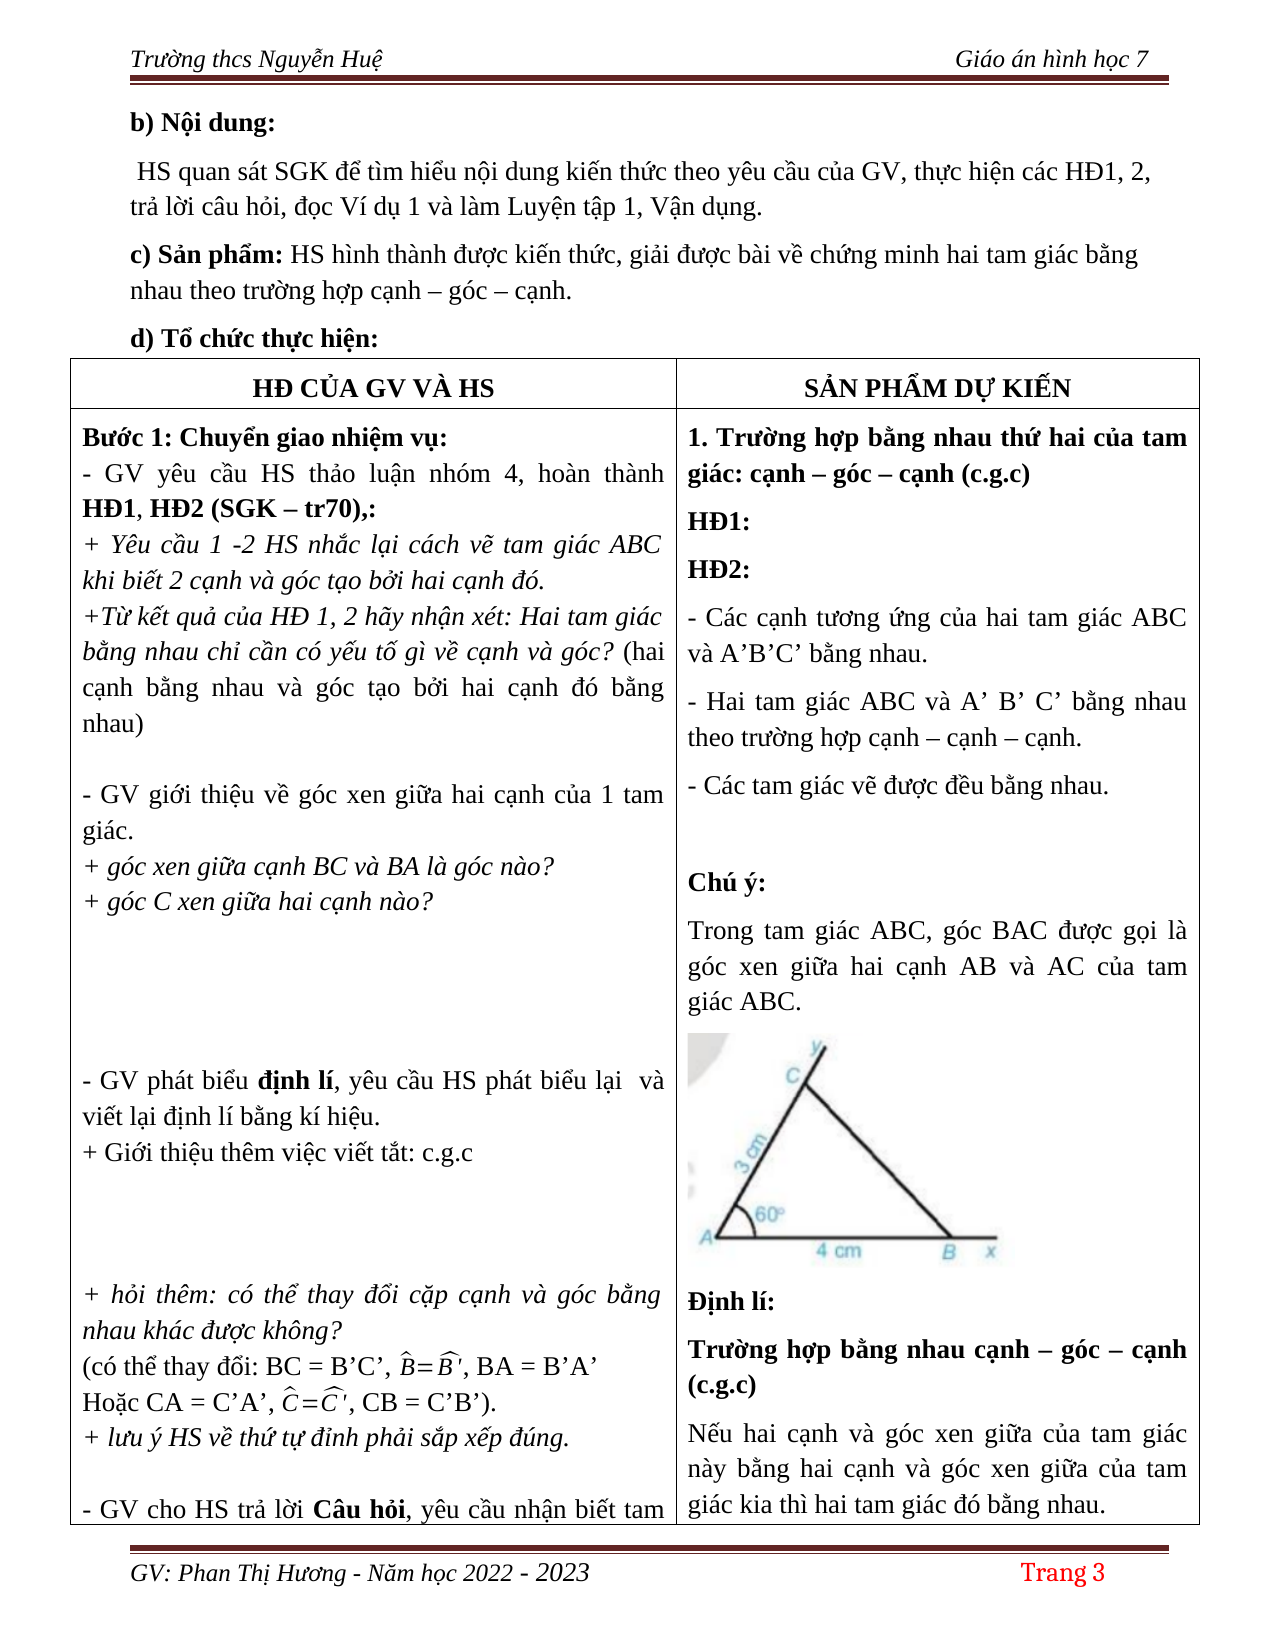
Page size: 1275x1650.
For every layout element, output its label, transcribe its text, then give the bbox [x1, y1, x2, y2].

table_header HĐ CỦA GV VÀ HS [71, 359, 676, 407]
picture [687, 1033, 1015, 1268]
text c) Sản phẩm: HS hình thành được kiến thức, giải được bài về chứng minh hai tam giác bằng nhau theo trường hợp cạnh – góc – cạnh. [130, 238, 1169, 305]
text b) Nội dung: [130, 106, 1169, 137]
table_header SẢN PHẨM DỰ KIẾN [677, 359, 1199, 407]
text d) Tổ chức thực hiện: [130, 322, 1169, 354]
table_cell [677, 409, 1199, 1524]
text HS quan sát SGK để tìm hiểu nội dung kiến thức theo yêu cầu của GV, thực hiện các HĐ1, 2, trả lời câu hỏi, đọc Ví dụ 1 và làm Luyện tập 1, Vận dụng. [130, 154, 1169, 221]
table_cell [71, 409, 676, 1524]
